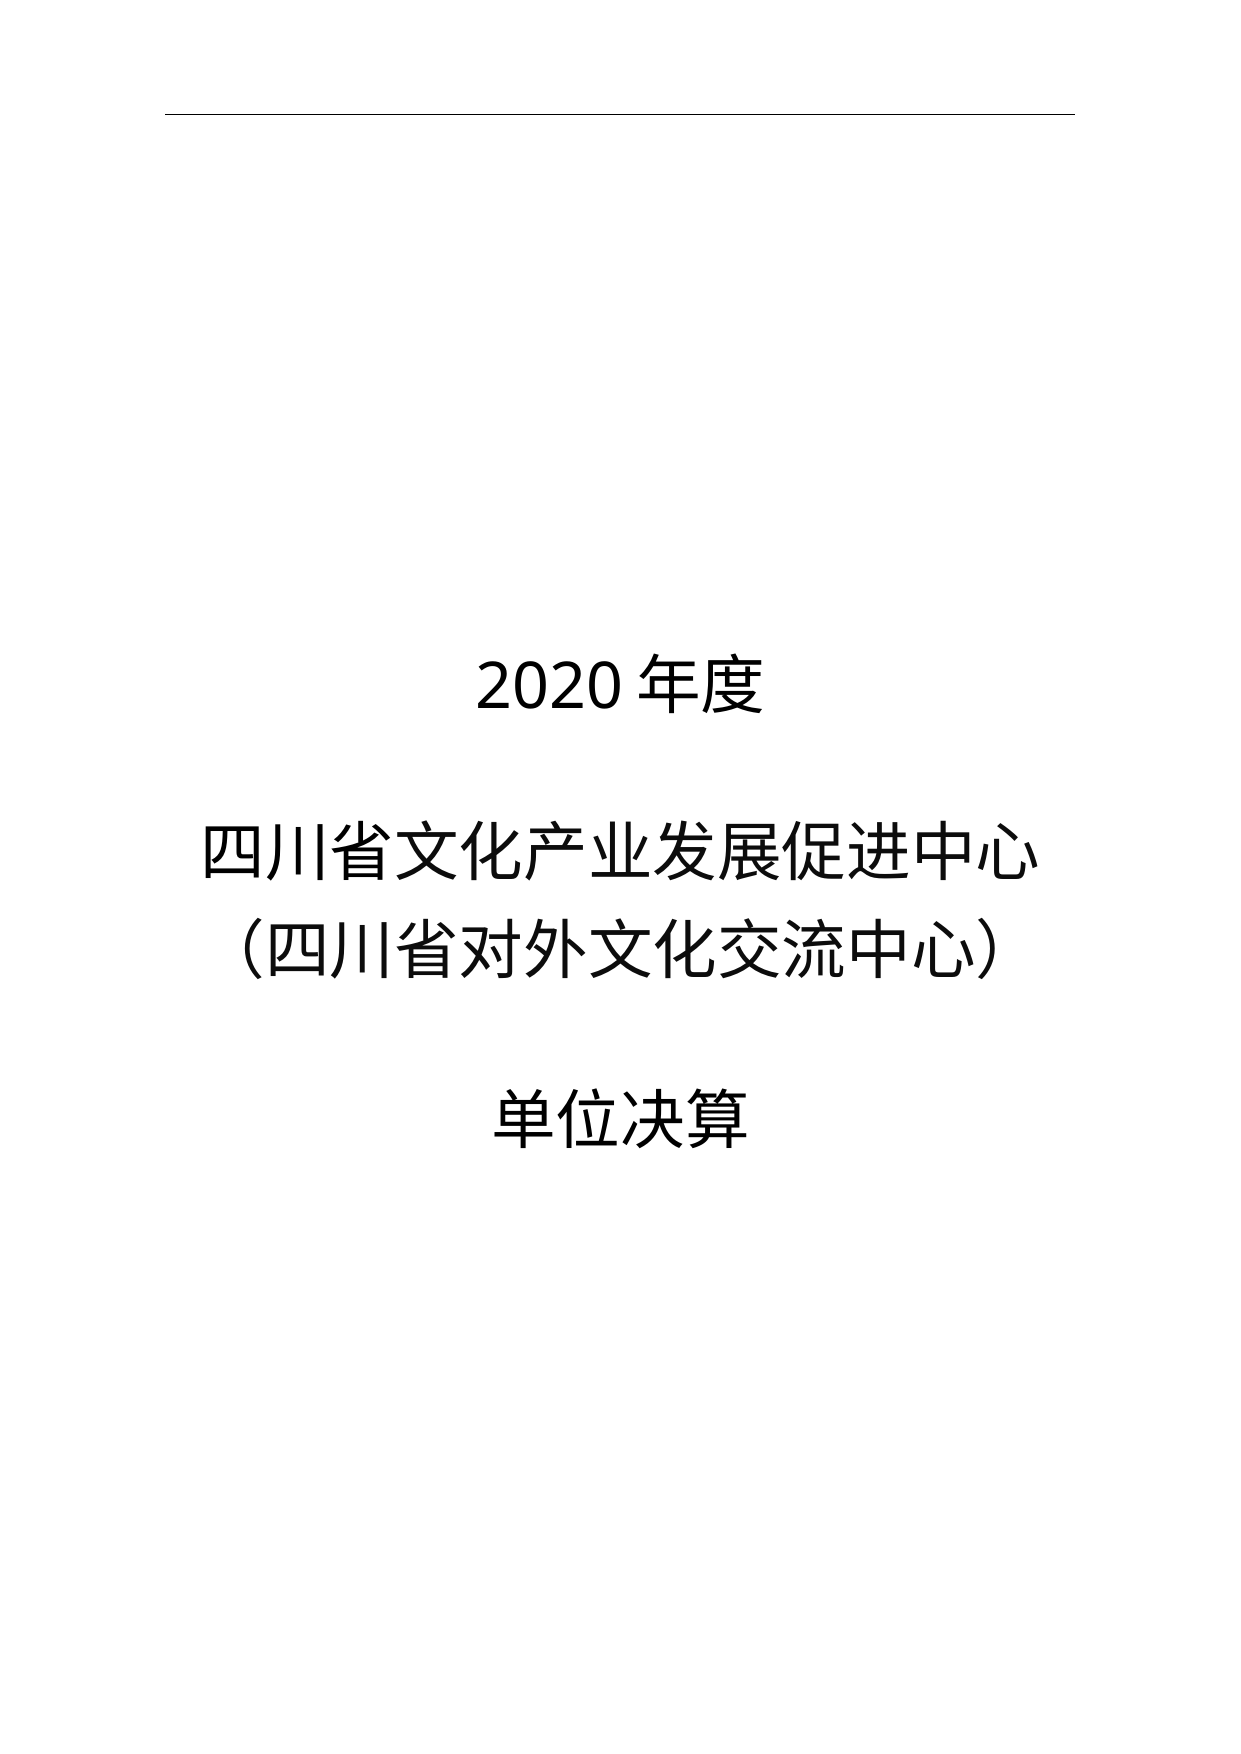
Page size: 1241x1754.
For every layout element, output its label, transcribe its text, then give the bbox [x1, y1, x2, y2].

text 2020年度 [165, 633, 1075, 727]
text 四川省文化产业发展促进中心（四川省对外文化交流中心） [165, 799, 1075, 994]
text 单位决算 [165, 1069, 1075, 1162]
